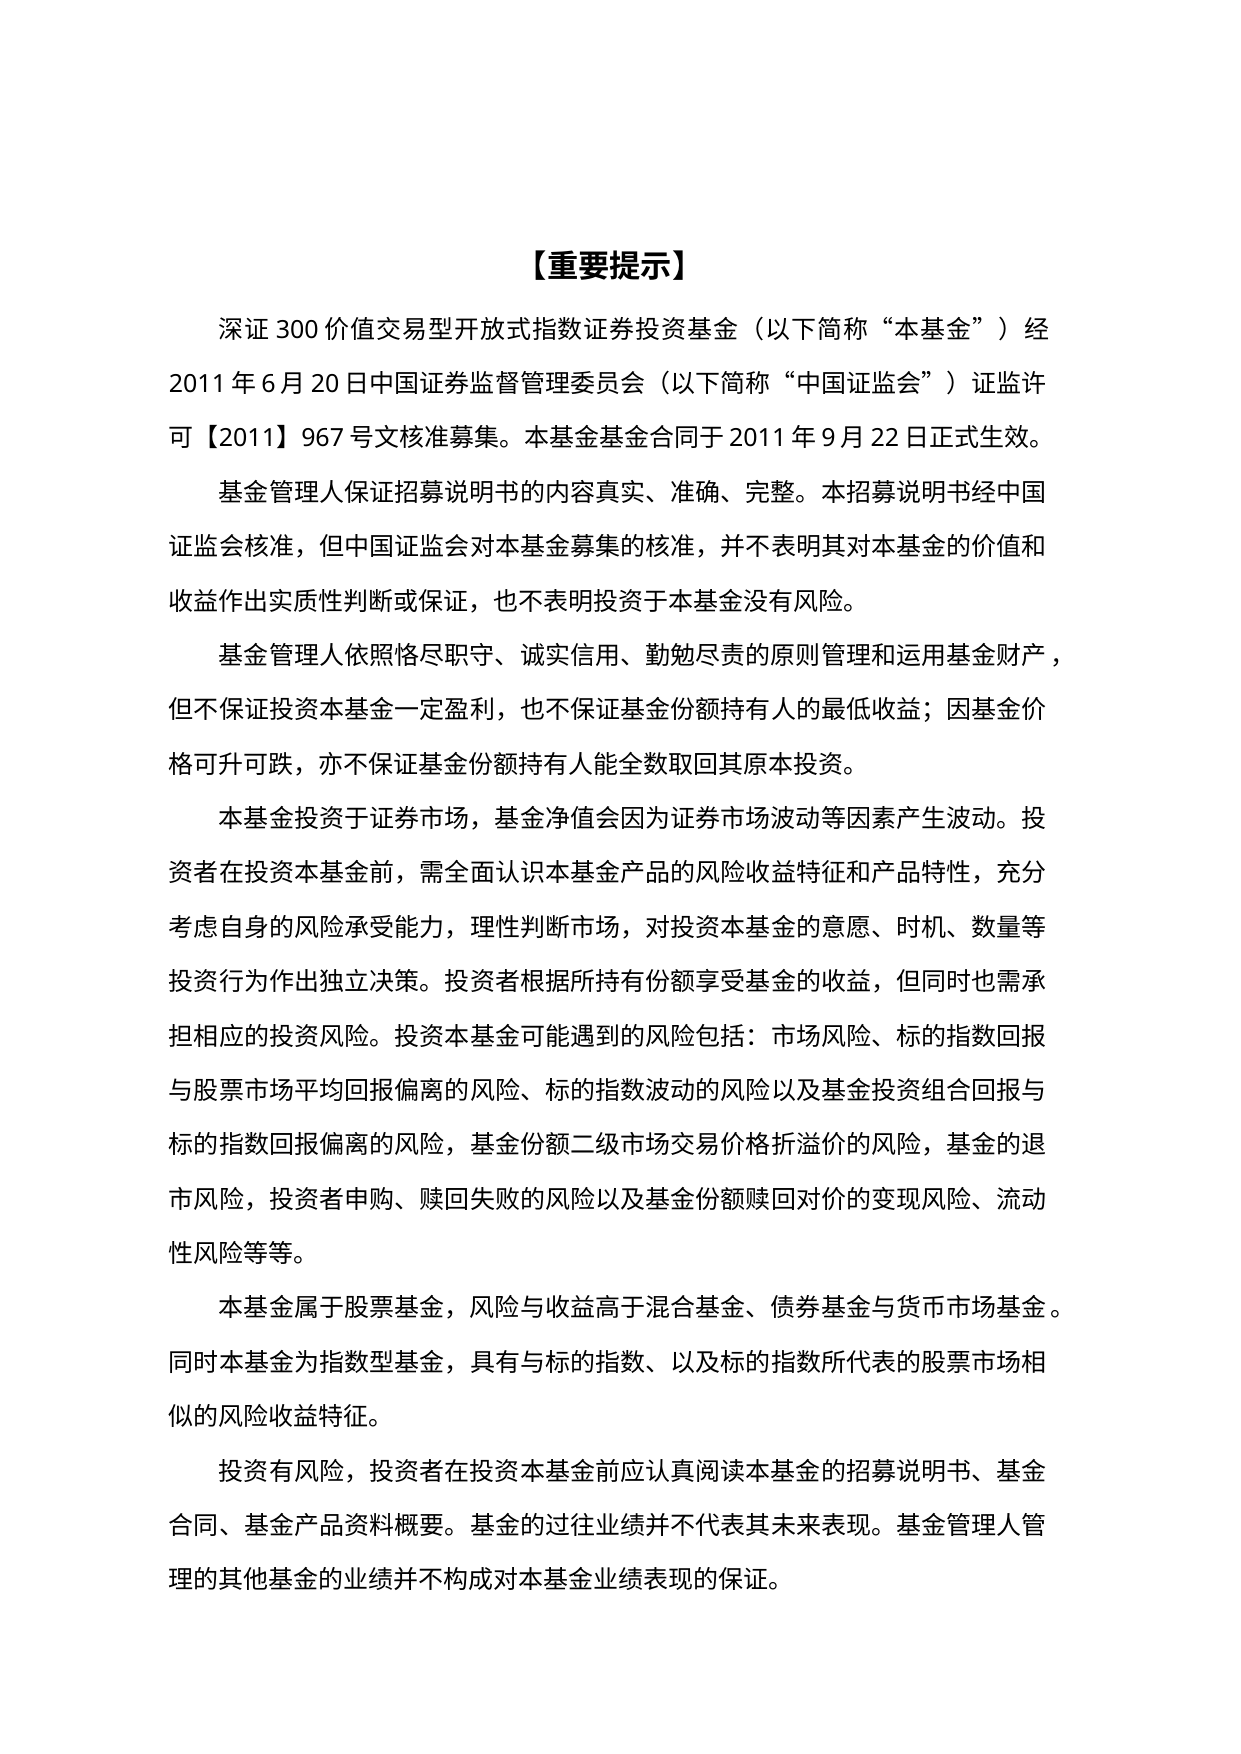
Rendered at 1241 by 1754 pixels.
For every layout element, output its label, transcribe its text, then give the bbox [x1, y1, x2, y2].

text 本基金投资于证券市场，基金净值会因为证券市场波动等因素产生波动。投资者在投资本基金前，需全面认识本基金产品的风险收益特征和产品特性，充分考虑自身的风险承受能力，理性判断市场，对投资本基金的意愿、时机、数量等投资行为作出独立决策。投资者根据所持有份额享受基金的收益，但同时也需承担相应的投资风险。投资本基金可能遇到的风险包括：市场风险、标的指数回报与股票市场平均回报偏离的风险、标的指数波动的风险以及基金投资组合回报与标的指数回报偏离的风险，基金份额二级市场交易价格折溢价的风险，基金的退市风险，投资者申购、赎回失败的风险以及基金份额赎回对价的变现风险、流动性风险等等。 [169, 798, 1050, 1270]
text 基金管理人保证招募说明书的内容真实、准确、完整。本招募说明书经中国证监会核准，但中国证监会对本基金募集的核准，并不表明其对本基金的价值和收益作出实质性判断或保证，也不表明投资于本基金没有风险。 [169, 472, 1050, 617]
text 基金管理人依照恪尽职守、诚实信用、勤勉尽责的原则管理和运用基金财产，但不保证投资本基金一定盈利，也不保证基金份额持有人的最低收益；因基金价格可升可跌，亦不保证基金份额持有人能全数取回其原本投资。 [169, 635, 1050, 780]
text 【重要提示】 [169, 241, 1050, 286]
text 投资有风险，投资者在投资本基金前应认真阅读本基金的招募说明书、基金合同、基金产品资料概要。基金的过往业绩并不代表其未来表现。基金管理人管理的其他基金的业绩并不构成对本基金业绩表现的保证。 [169, 1451, 1050, 1596]
text 深证300价值交易型开放式指数证券投资基金（以下简称“本基金”）经2011年6月20日中国证券监督管理委员会（以下简称“中国证监会”）证监许可【2011】967号文核准募集。本基金基金合同于2011年9月22日正式生效。 [169, 309, 1050, 454]
text 本基金属于股票基金，风险与收益高于混合基金、债券基金与货币市场基金。同时本基金为指数型基金，具有与标的指数、以及标的指数所代表的股票市场相似的风险收益特征。 [169, 1288, 1050, 1433]
